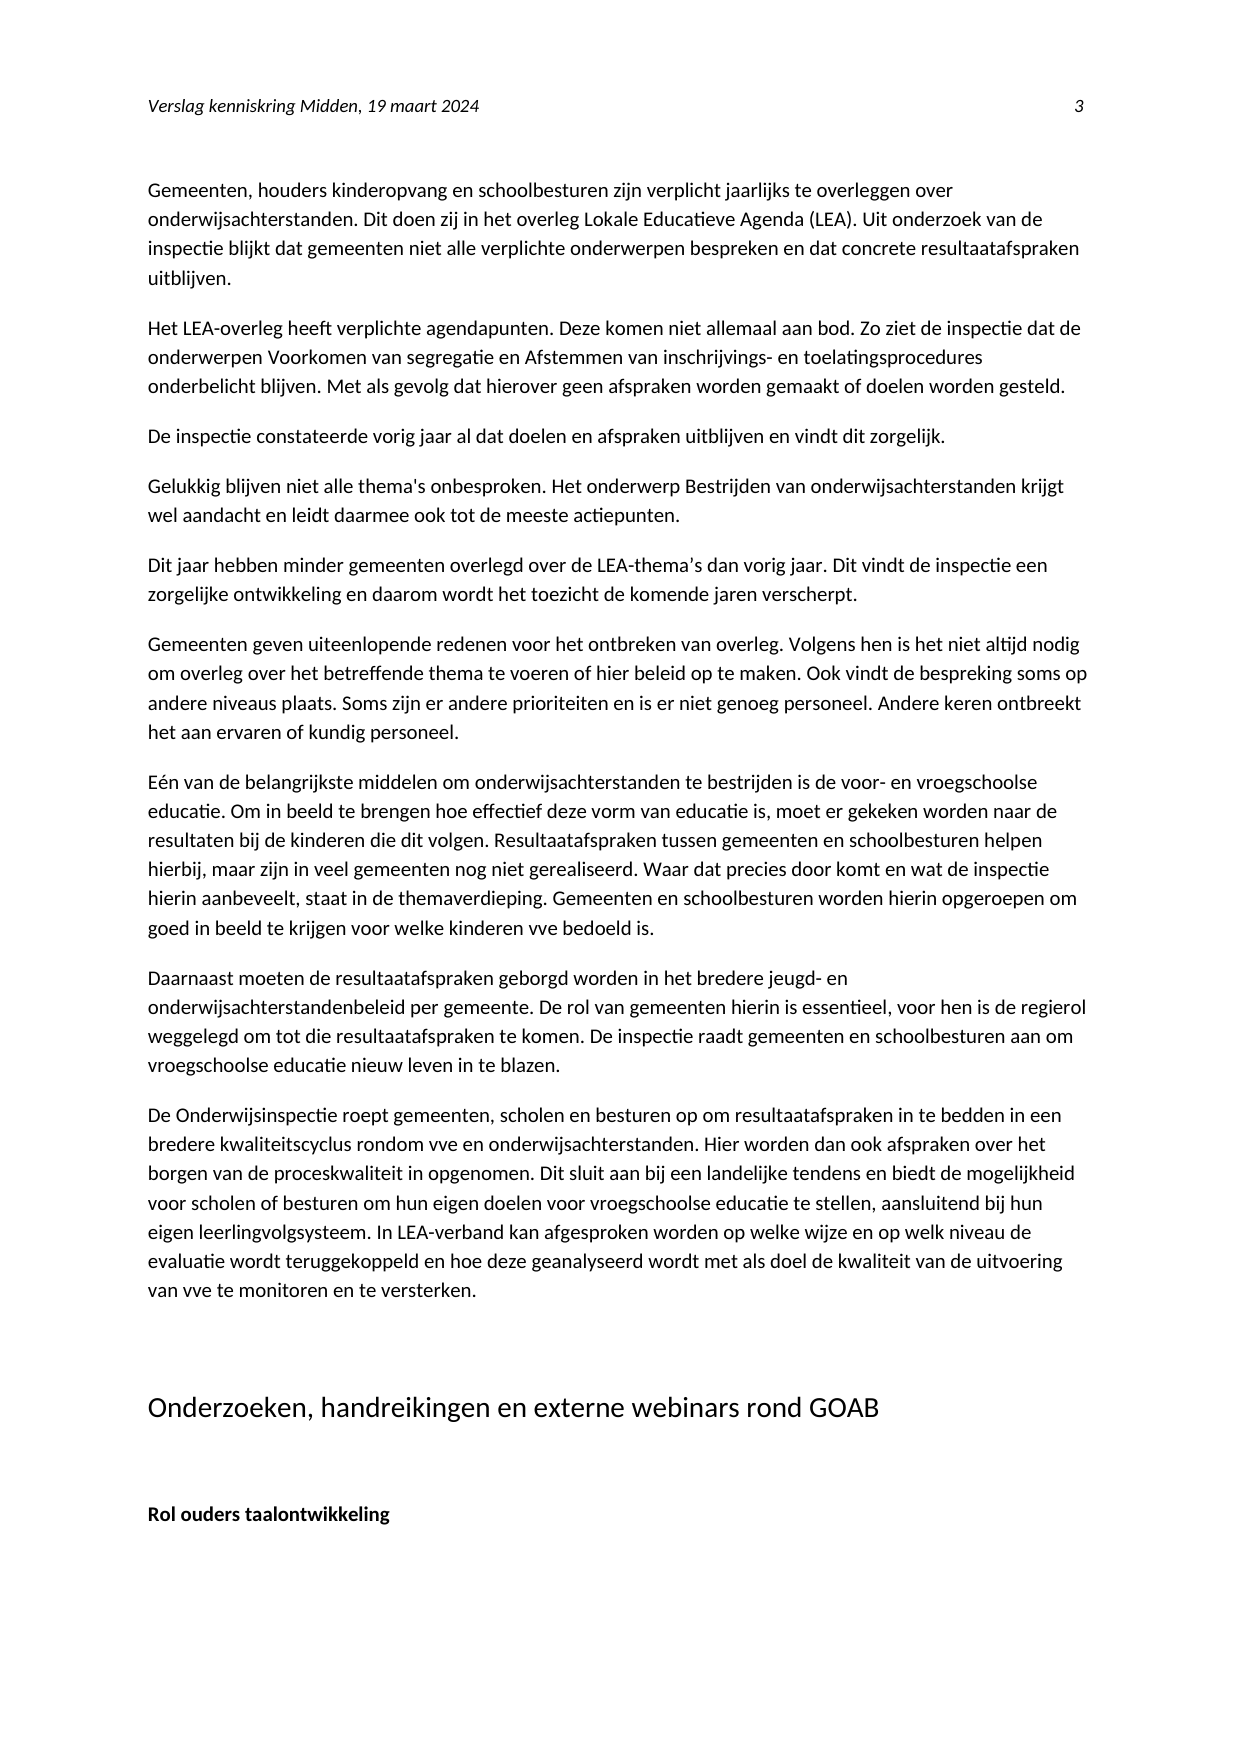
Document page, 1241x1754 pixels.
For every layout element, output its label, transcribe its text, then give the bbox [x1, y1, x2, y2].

text Onderzoeken, handreikingen en externe webinars rond GOAB [148, 1389, 1092, 1424]
text Het LEA-overleg heeft verplichte agendapunten. Deze komen niet allemaal aan bod. Zo ziet de inspectie dat de onderwerpen Voorkomen van segregatie en Afstemmen van inschrijvings- en toelatingsprocedures onderbelicht blijven. Met als gevolg dat hierover geen afspraken worden gemaakt of doelen worden gesteld. [148, 315, 1092, 398]
text Eén van de belangrijkste middelen om onderwijsachterstanden te bestrijden is de voor- en vroegschoolse educatie. Om in beeld te brengen hoe effectief deze vorm van educatie is, moet er gekeken worden naar de resultaten bij de kinderen die dit volgen. Resultaatafspraken tussen gemeenten en schoolbesturen helpen hierbij, maar zijn in veel gemeenten nog niet gerealiseerd. Waar dat precies door komt en wat de inspectie hierin aanbeveelt, staat in de themaverdieping. Gemeenten en schoolbesturen worden hierin opgeroepen om goed in beeld te krijgen voor welke kinderen vve bedoeld is. [148, 769, 1092, 940]
text De inspectie constateerde vorig jaar al dat doelen en afspraken uitblijven en vindt dit zorgelijk. [148, 423, 1092, 448]
text Gelukkig blijven niet alle thema's onbesproken. Het onderwerp Bestrijden van onderwijsachterstanden krijgt wel aandacht en leidt daarmee ook tot de meeste actiepunten. [148, 473, 1092, 528]
text De Onderwijsinspectie roept gemeenten, scholen en besturen op om resultaatafspraken in te bedden in een bredere kwaliteitscyclus rondom vve en onderwijsachterstanden. Hier worden dan ook afspraken over het borgen van de proceskwaliteit in opgenomen. Dit sluit aan bij een landelijke tendens en biedt de mogelijkheid voor scholen of besturen om hun eigen doelen voor vroegschoolse educatie te stellen, aansluitend bij hun eigen leerlingvolgsysteem. In LEA-verband kan afgesproken worden op welke wijze en op welk niveau de evaluatie wordt teruggekoppeld en hoe deze geanalyseerd wordt met als doel de kwaliteit van de uitvoering van vve te monitoren en te versterken. [148, 1102, 1092, 1303]
text Gemeenten, houders kinderopvang en schoolbesturen zijn verplicht jaarlijks te overleggen over onderwijsachterstanden. Dit doen zij in het overleg Lokale Educatieve Agenda (LEA). Uit onderzoek van de inspectie blijkt dat gemeenten niet alle verplichte onderwerpen bespreken en dat concrete resultaatafspraken uitblijven. [148, 177, 1092, 290]
text Dit jaar hebben minder gemeenten overlegd over de LEA-thema’s dan vorig jaar. Dit vindt de inspectie een zorgelijke ontwikkeling en daarom wordt het toezicht de komende jaren verscherpt. [148, 552, 1092, 607]
text Daarnaast moeten de resultaatafspraken geborgd worden in het bredere jeugd- en onderwijsachterstandenbeleid per gemeente. De rol van gemeenten hierin is essentieel, voor hen is de regierol weggelegd om tot die resultaatafspraken te komen. De inspectie raadt gemeenten en schoolbesturen aan om vroegschoolse educatie nieuw leven in te blazen. [148, 965, 1092, 1078]
text Rol ouders taalontwikkeling [148, 1501, 1092, 1526]
text Gemeenten geven uiteenlopende redenen voor het ontbreken van overleg. Volgens hen is het niet altijd nodig om overleg over het betreffende thema te voeren of hier beleid op te maken. Ook vindt de bespreking soms op andere niveaus plaats. Soms zijn er andere prioriteiten en is er niet genoeg personeel. Andere keren ontbreekt het aan ervaren of kundig personeel. [148, 631, 1092, 744]
